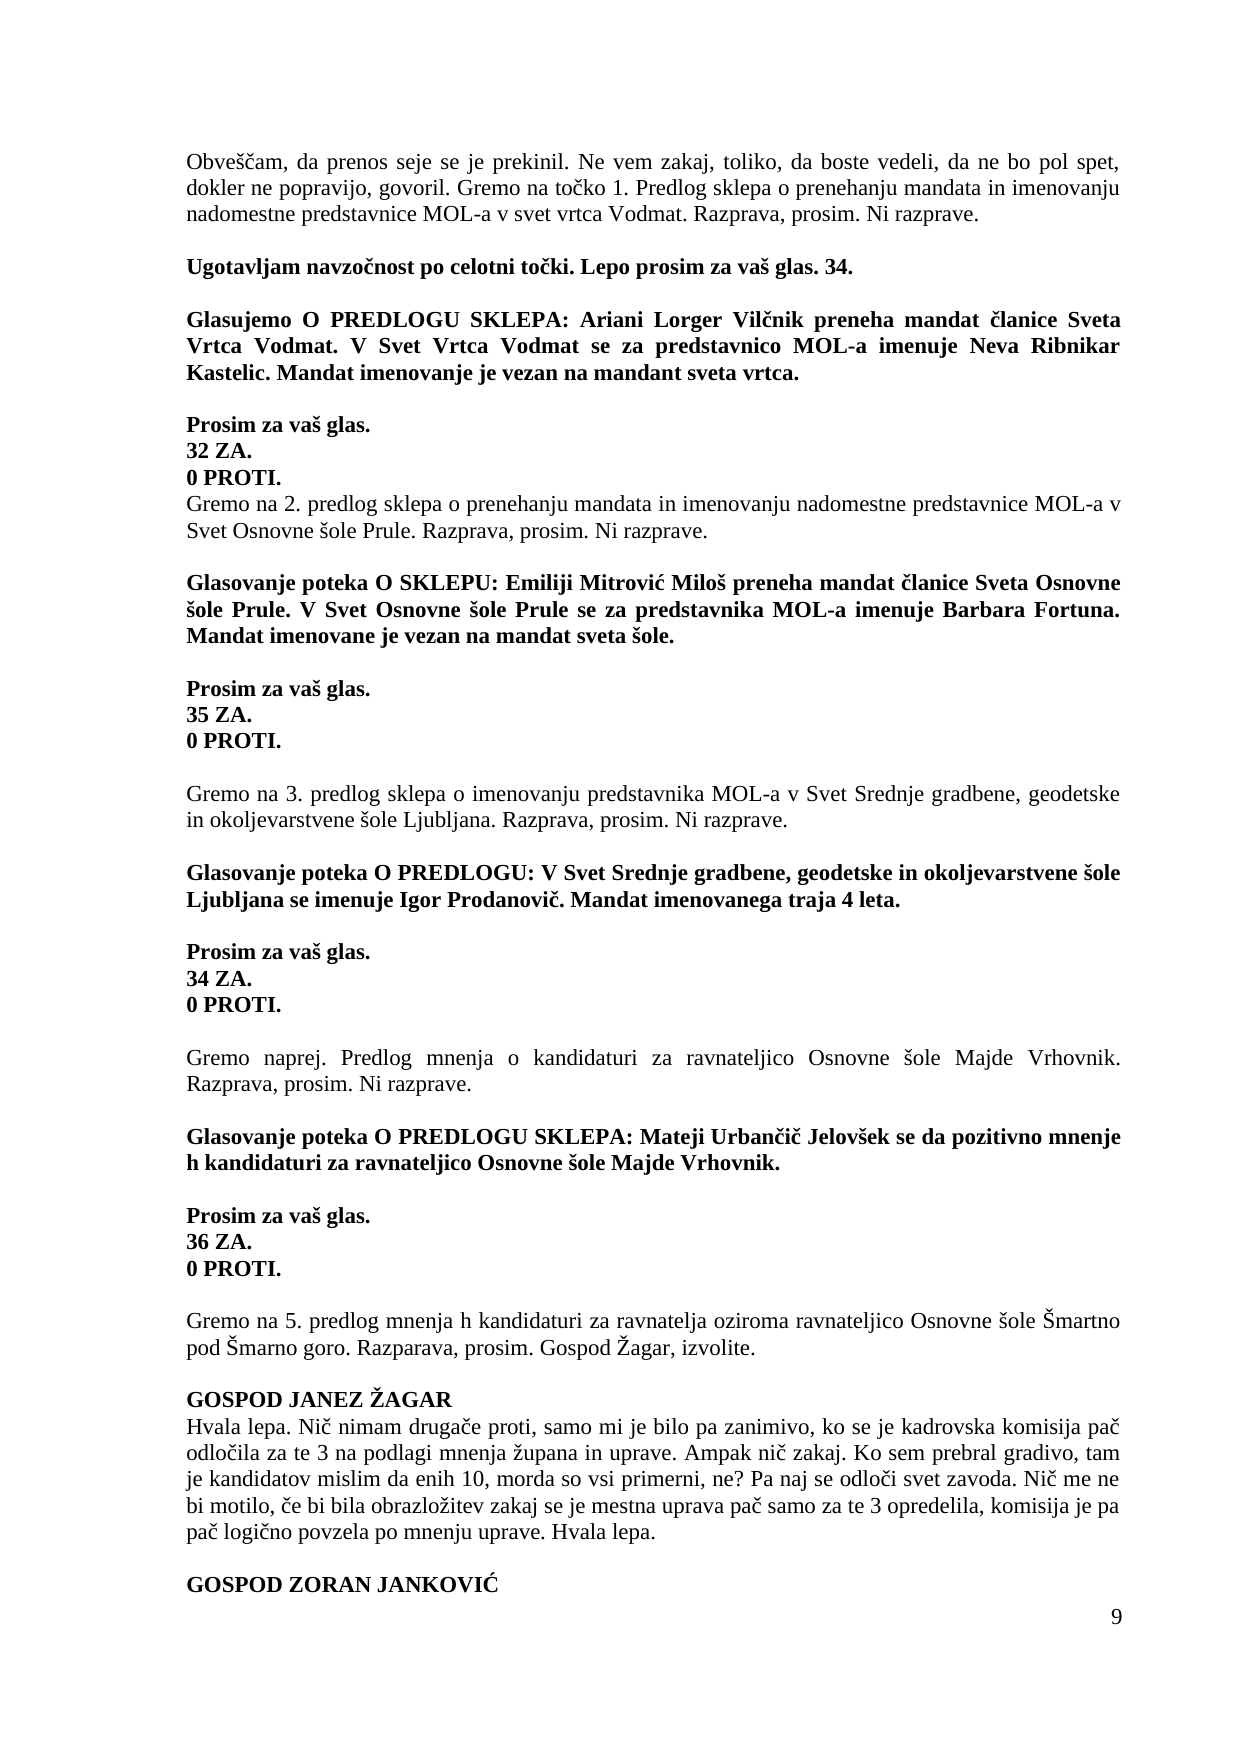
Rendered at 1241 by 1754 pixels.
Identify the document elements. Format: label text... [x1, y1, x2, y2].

text 32 ZA. [186, 438, 1122, 464]
text Hvala lepa. Nič nimam drugače proti, samo mi je bilo pa zanimivo, ko se je kadrovska komisija pač odločila za te 3 na podlagi mnenja župana in uprave. Ampak nič zakaj. Ko sem prebral gradivo, tam je kandidatov mislim da enih 10, morda so vsi primerni, ne? Pa naj se odloči svet zavoda. Nič me ne bi motilo, če bi bila obrazložitev zakaj se je mestna uprava pač samo za te 3 opredelila, komisija je pa pač logično povzela po mnenju uprave. Hvala lepa. [186, 1413, 1122, 1544]
text Obveščam, da prenos seje se je prekinil. Ne vem zakaj, toliko, da boste vedeli, da ne bo pol spet, dokler ne popravijo, govoril. Gremo na točko 1. Predlog sklepa o prenehanju mandata in imenovanju nadomestne predstavnice MOL-a v svet vrtca Vodmat. Razprava, prosim. Ni razprave. [186, 148, 1122, 227]
text GOSPOD JANEZ ŽAGAR [186, 1386, 1122, 1413]
text Glasovanje poteka O PREDLOGU: V Svet Srednje gradbene, geodetske in okoljevarstvene šole Ljubljana se imenuje Igor Prodanovič. Mandat imenovanega traja 4 leta. [186, 859, 1122, 912]
text Ugotavljam navzočnost po celotni točki. Lepo prosim za vaš glas. 34. [186, 253, 1122, 279]
text Prosim za vaš glas. [186, 1202, 1122, 1228]
text 0 PROTI. [186, 991, 1122, 1017]
text Gremo na 2. predlog sklepa o prenehanju mandata in imenovanju nadomestne predstavnice MOL-a v Svet Osnovne šole Prule. Razprava, prosim. Ni razprave. [186, 490, 1122, 543]
text 36 ZA. [186, 1228, 1122, 1254]
text 35 ZA. [186, 701, 1122, 727]
text 0 PROTI. [186, 464, 1122, 490]
text Prosim za vaš glas. [186, 411, 1122, 438]
text Prosim za vaš glas. [186, 938, 1122, 965]
text 34 ZA. [186, 965, 1122, 991]
text Gremo naprej. Predlog mnenja o kandidaturi za ravnateljico Osnovne šole Majde Vrhovnik. Razprava, prosim. Ni razprave. [186, 1044, 1122, 1096]
text 0 PROTI. [186, 727, 1122, 754]
text Gremo na 5. predlog mnenja h kandidaturi za ravnatelja oziroma ravnateljico Osnovne šole Šmartno pod Šmarno goro. Razparava, prosim. Gospod Žagar, izvolite. [186, 1307, 1122, 1360]
text Prosim za vaš glas. [186, 675, 1122, 701]
text Gremo na 3. predlog sklepa o imenovanju predstavnika MOL-a v Svet Srednje gradbene, geodetske in okoljevarstvene šole Ljubljana. Razprava, prosim. Ni razprave. [186, 780, 1122, 833]
text Glasovanje poteka O SKLEPU: Emiliji Mitrović Miloš preneha mandat članice Sveta Osnovne šole Prule. V Svet Osnovne šole Prule se za predstavnika MOL-a imenuje Barbara Fortuna. Mandat imenovane je vezan na mandat sveta šole. [186, 569, 1122, 648]
text Glasujemo O PREDLOGU SKLEPA: Ariani Lorger Vilčnik preneha mandat članice Sveta Vrtca Vodmat. V Svet Vrtca Vodmat se za predstavnico MOL-a imenuje Neva Ribnikar Kastelic. Mandat imenovanje je vezan na mandant sveta vrtca. [186, 306, 1122, 385]
text Glasovanje poteka O PREDLOGU SKLEPA: Mateji Urbančič Jelovšek se da pozitivno mnenje h kandidaturi za ravnateljico Osnovne šole Majde Vrhovnik. [186, 1123, 1122, 1176]
text GOSPOD ZORAN JANKOVIĆ [186, 1571, 1122, 1597]
text 0 PROTI. [186, 1254, 1122, 1281]
